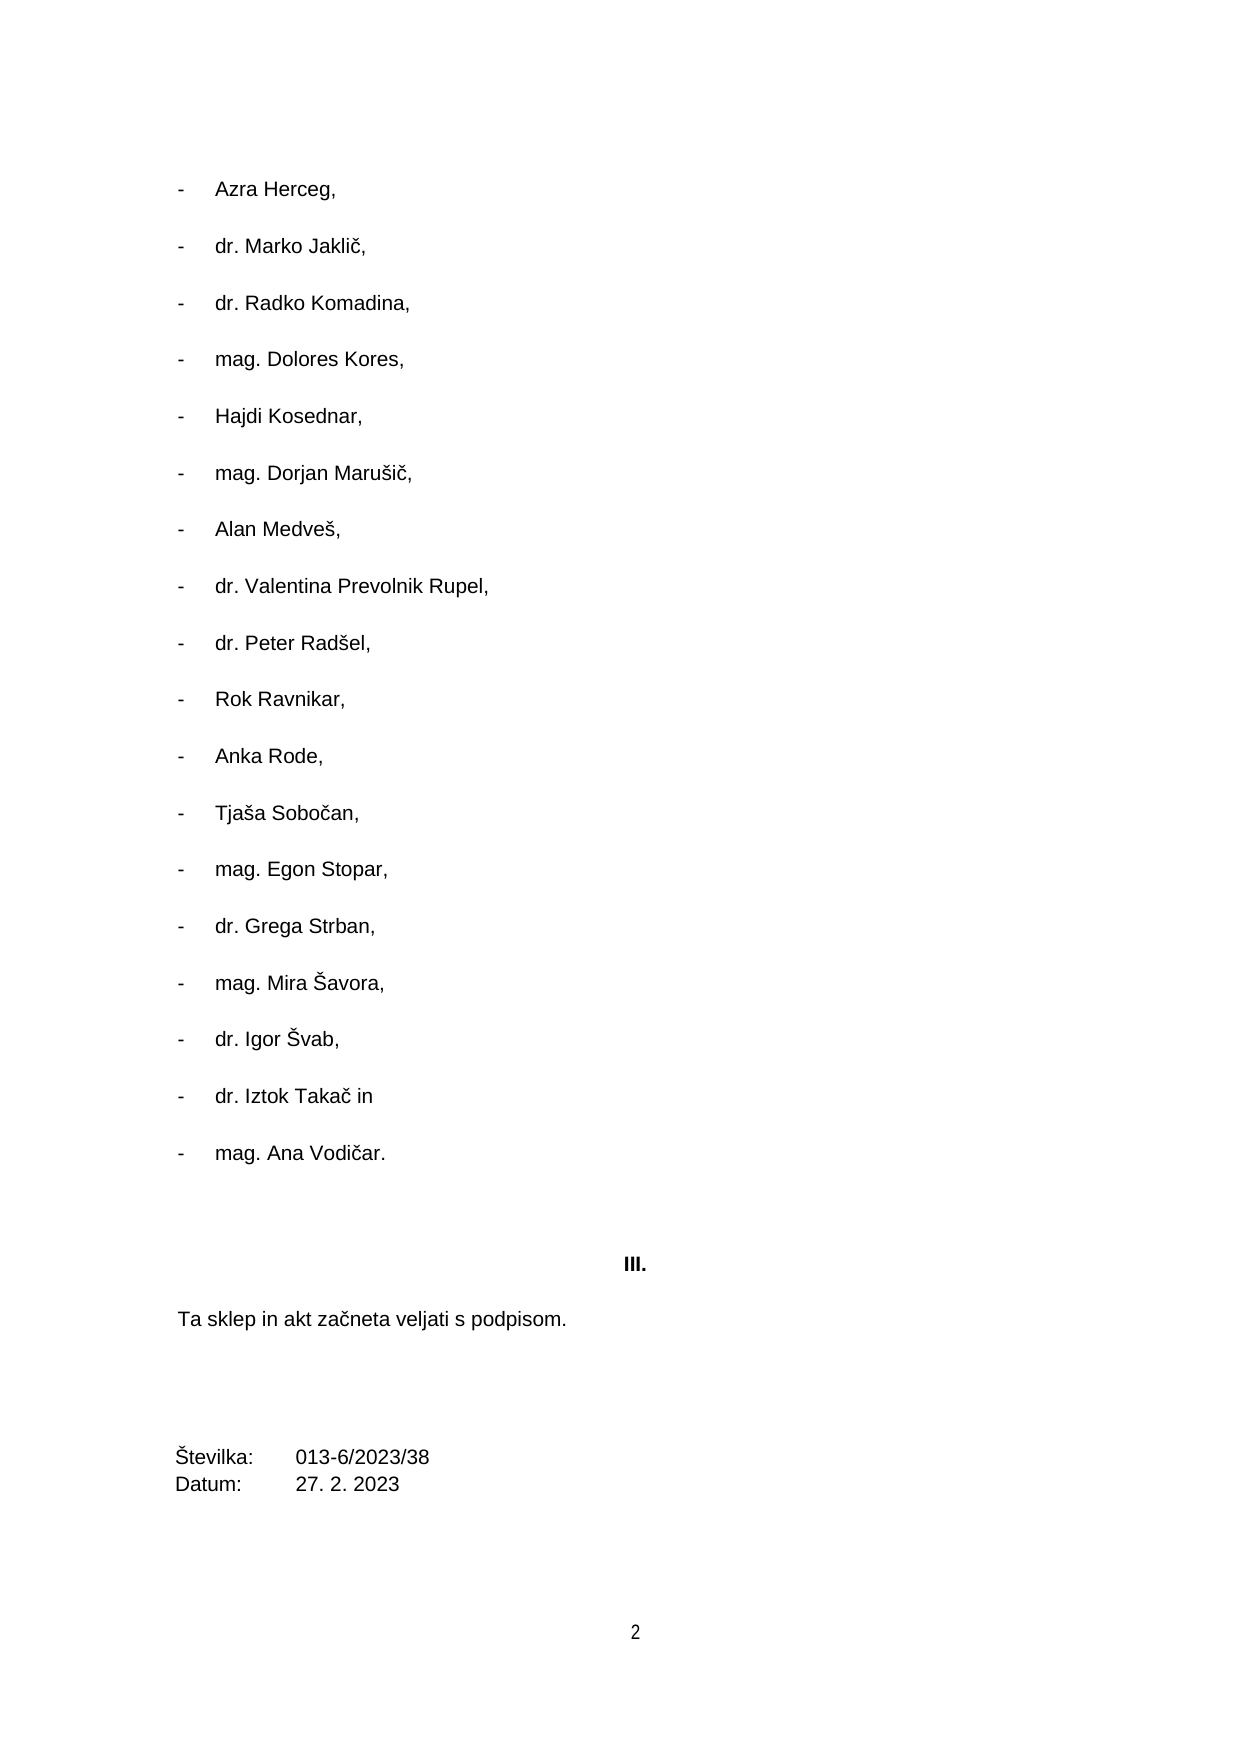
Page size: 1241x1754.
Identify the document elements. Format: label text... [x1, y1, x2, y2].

list Hajdi Kosednar, [177, 404, 1093, 428]
list mag. Dorjan Marušič, [177, 461, 1093, 484]
list Alan Medveš, [177, 517, 1093, 541]
list mag. Dolores Kores, [177, 347, 1093, 371]
list dr. Peter Radšel, [177, 631, 1093, 654]
text Ta sklep in akt začneta veljati s podpisom. [177, 1307, 1093, 1331]
list mag. Egon Stopar, [177, 857, 1093, 881]
list mag. Mira Šavora, [177, 971, 1093, 994]
list dr. Grega Strban, [177, 914, 1093, 938]
text III. [177, 1252, 1093, 1276]
list dr. Radko Komadina, [177, 291, 1093, 314]
list Anka Rode, [177, 744, 1093, 768]
list Rok Ravnikar, [177, 687, 1093, 711]
list dr. Valentina Prevolnik Rupel, [177, 574, 1093, 598]
list dr. Igor Švab, [177, 1027, 1093, 1051]
text Številka: 013-6/2023/38 [175, 1445, 1093, 1469]
text Datum: 27. 2. 2023 [175, 1472, 1093, 1496]
list mag. Ana Vodičar. [177, 1141, 1093, 1164]
list dr. Iztok Takač in [177, 1084, 1093, 1108]
list Azra Herceg, [177, 177, 1093, 201]
list Tjaša Sobočan, [177, 801, 1093, 824]
list dr. Marko Jaklič, [177, 234, 1093, 258]
